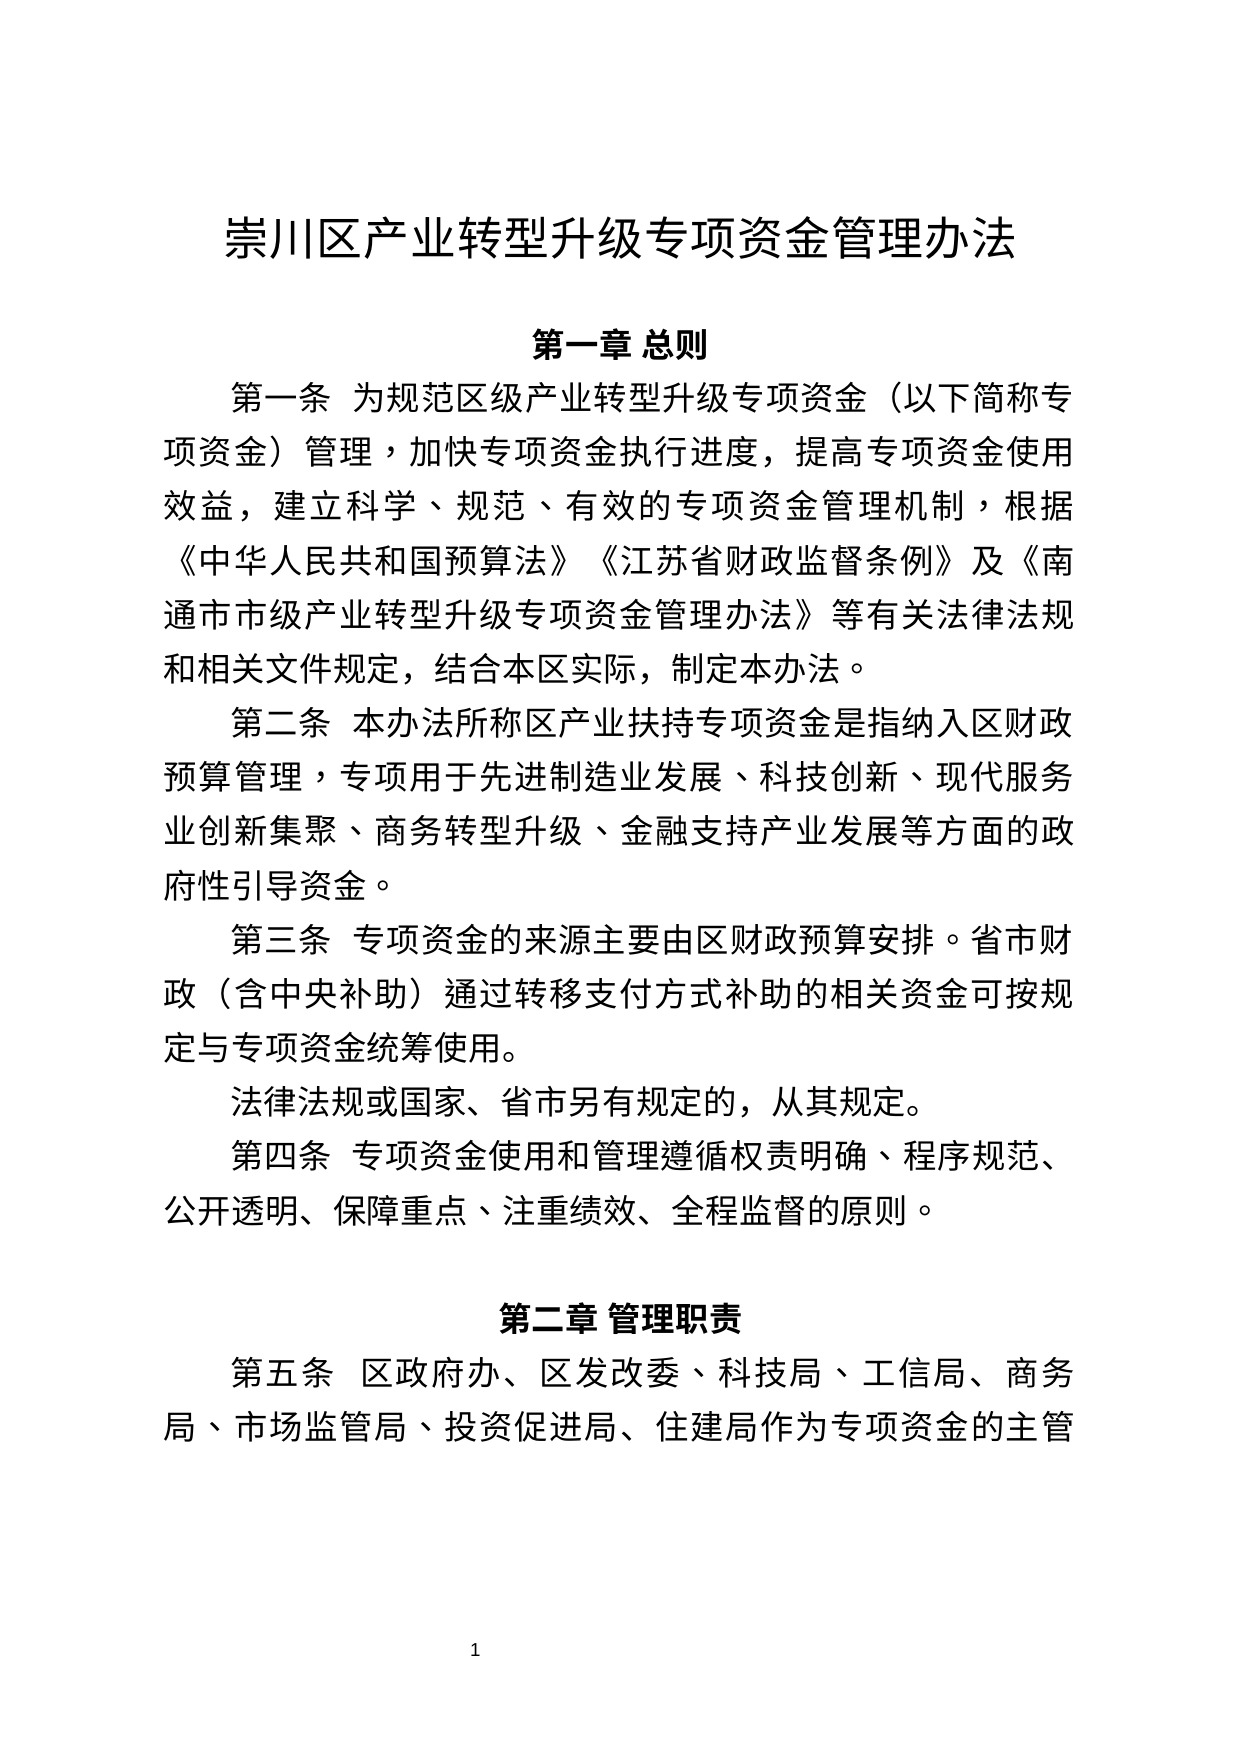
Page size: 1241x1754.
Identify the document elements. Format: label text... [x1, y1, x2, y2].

text 崇川区产业转型升级专项资金管理办法 [159, 208, 1081, 267]
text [164, 1342, 1075, 1451]
text 第一章 总则 [159, 317, 1081, 367]
text 法律法规或国家、省市另有规定的，从其规定。 [164, 1071, 1075, 1126]
list 第二章 管理职责 [159, 1288, 1081, 1342]
text 第四条 专项资金使用和管理遵循权责明确、程序规范、公开透明、保障重点、注重绩效、全程监督的原则。 [164, 1126, 1075, 1234]
text 第三条 专项资金的来源主要由区财政预算安排。省市财政（含中央补助）通过转移支付方式补助的相关资金可按规定与专项资金统筹使用。 [164, 909, 1075, 1071]
text 第一条 为规范区级产业转型升级专项资金（以下简称专项资金）管理，加快专项资金执行进度，提高专项资金使用效益，建立科学、规范、有效的专项资金管理机制，根据《中华人民共和国预算法》《江苏省财政监督条例》及《南通市市级产业转型升级专项资金管理办法》等有关法律法规和相关文件规定，结合本区实际，制定本办法。 [164, 367, 1075, 692]
text 第二条 本办法所称区产业扶持专项资金是指纳入区财政预算管理，专项用于先进制造业发展、科技创新、现代服务业创新集聚、商务转型升级、金融支持产业发展等方面的政府性引导资金。 [164, 692, 1075, 909]
